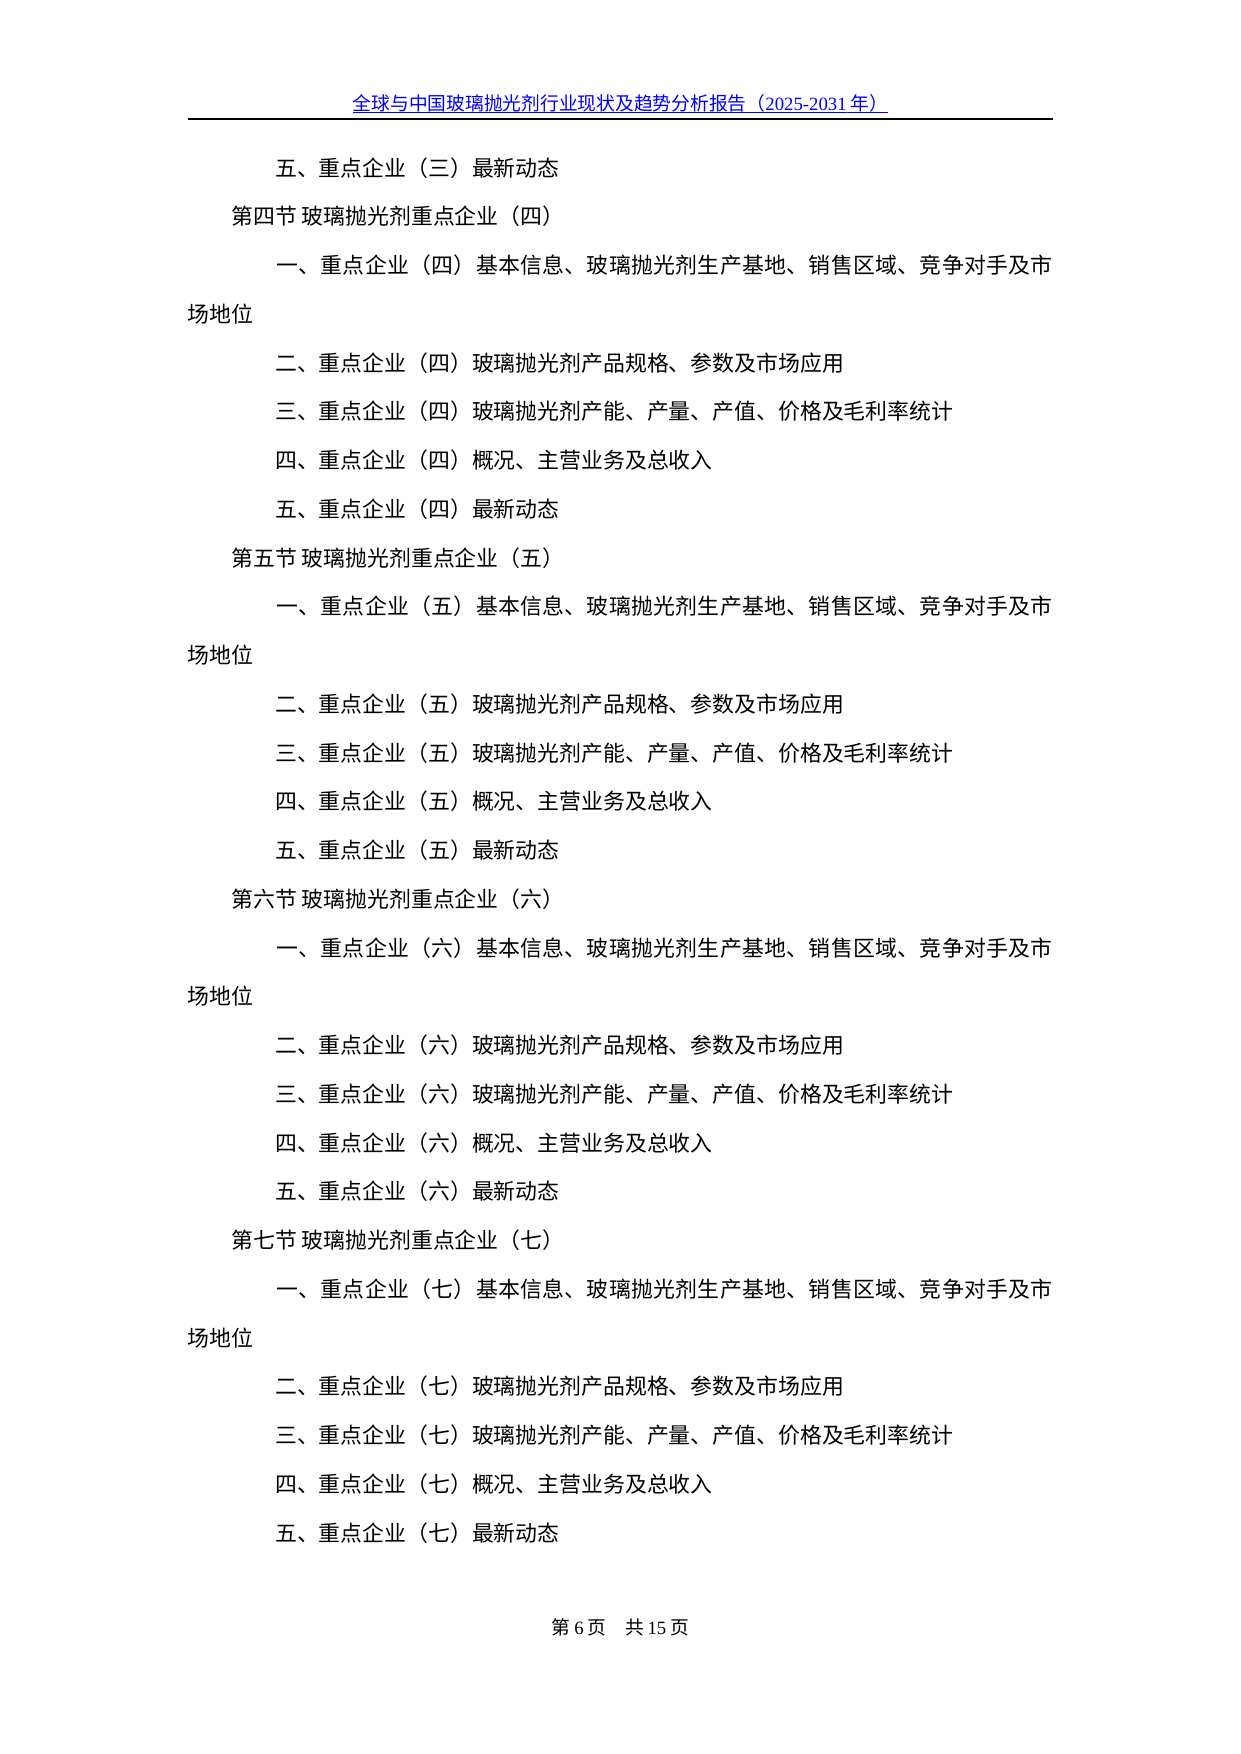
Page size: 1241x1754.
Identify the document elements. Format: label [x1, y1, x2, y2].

text [187, 150, 1053, 1548]
